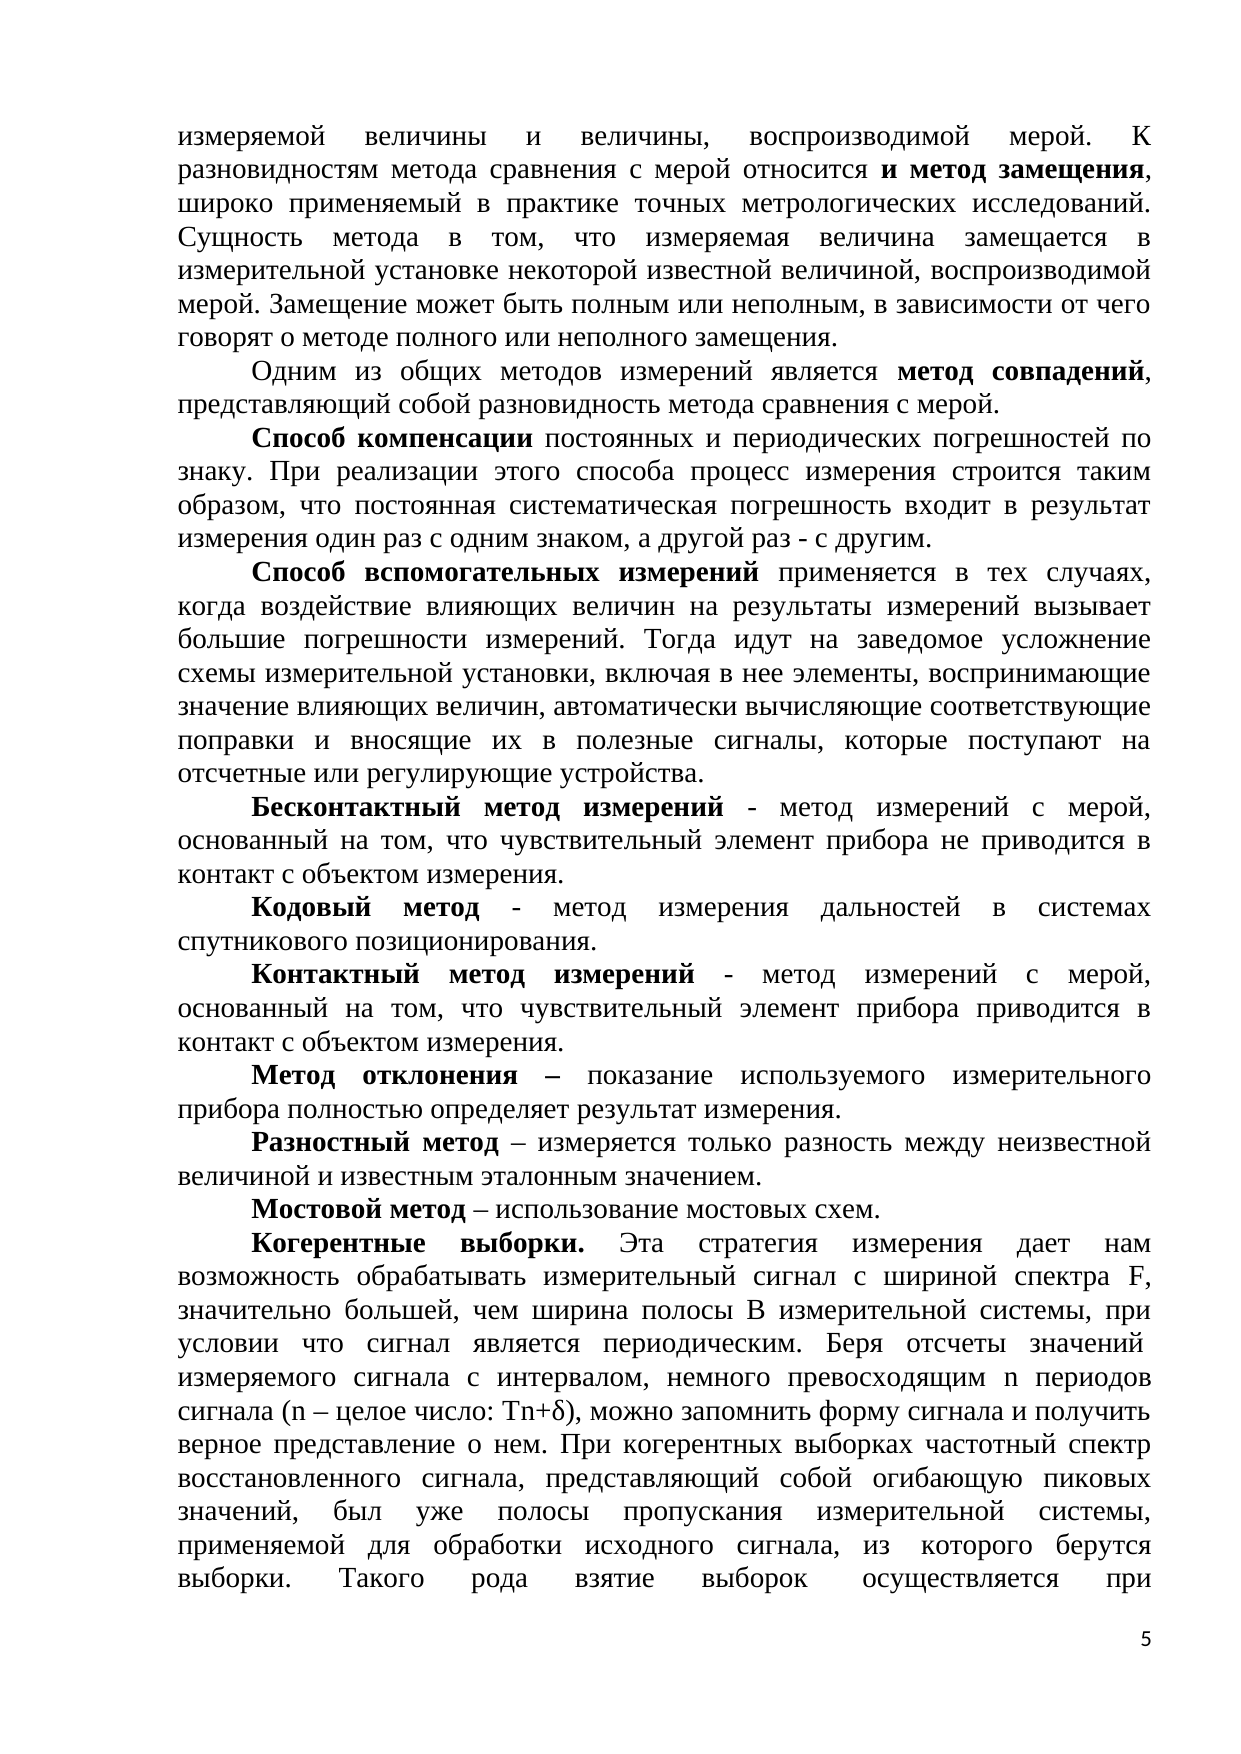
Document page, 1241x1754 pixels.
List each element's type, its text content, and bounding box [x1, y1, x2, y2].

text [177, 1225, 1152, 1594]
text Контактный метод измерений - метод измерений с мерой, основанный на том, что чувствительный элемент прибора приводится в контакт с объектом измерения. [177, 957, 1152, 1057]
text Кодовый метод - метод измерения дальностей в системах спутникового позиционирования. [177, 889, 1152, 957]
text Способ вспомогательных измерений применяется в тех случаях, когда воздействие влияющих величин на результаты измерений вызывает большие погрешности измерений. Тогда идут на заведомое усложнение схемы измерительной установки, включая в нее элементы, воспринимающие значение влияющих величин, автоматически вычисляющие соответствующие поправки и вносящие их в полезные сигналы, которые поступают на отсчетные или регулирующие устройства. [177, 554, 1152, 789]
text Одним из общих методов измерений является метод совпадений, представляющий собой разновидность метода сравнения с мерой. [177, 353, 1152, 420]
text Способ компенсации постоянных и периодических погрешностей по знаку. При реализации этого способа процесс измерения строится таким образом, что постоянная систематическая погрешность входит в результат измерения один раз с одним знаком, а другой раз - с другим. [177, 420, 1152, 554]
text Разностный метод – измеряется только разность между неизвестной величиной и известным эталонным значением. [177, 1124, 1152, 1191]
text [177, 118, 1152, 353]
text Бесконтактный метод измерений - метод измерений с мерой, основанный на том, что чувствительный элемент прибора не приводится в контакт с объектом измерения. [177, 789, 1152, 889]
text Метод отклонения – показание используемого измерительного прибора полностью определяет результат измерения. [177, 1057, 1152, 1124]
text Мостовой метод – использование мостовых схем. [177, 1191, 1152, 1225]
